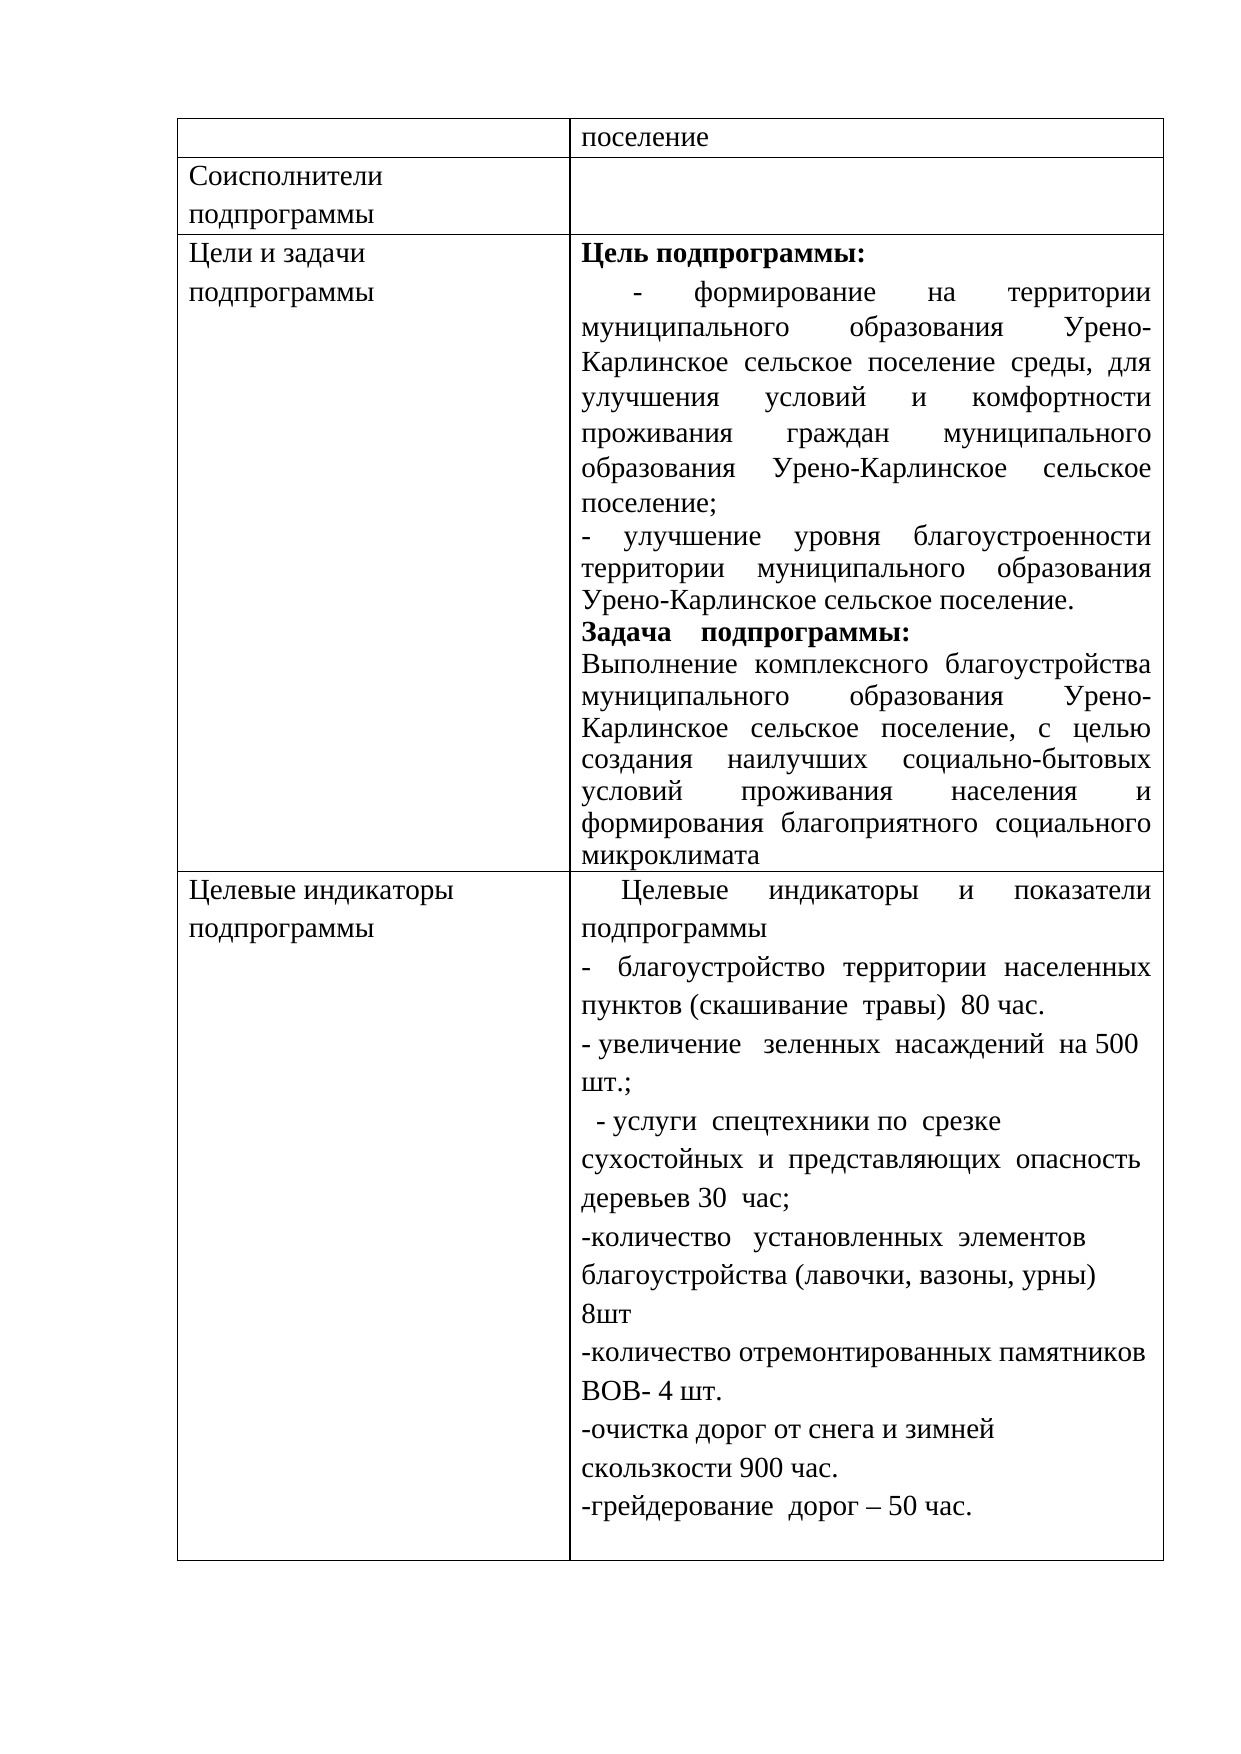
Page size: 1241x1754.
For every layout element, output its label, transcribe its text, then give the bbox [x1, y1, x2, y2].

table_cell Соисполнители подпрограммы [178, 158, 569, 234]
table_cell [571, 119, 1163, 157]
table_cell Цели и задачи подпрограммы [178, 235, 569, 871]
table_cell Целевые индикаторы подпрограммы [178, 872, 569, 1560]
table_cell Цель подпрограммы: - формирование на территории муниципального образования Урено-Карлинское сельское поселение среды, для улучшения условий и комфортности проживания граждан муниципального образования Урено-Карлинское сельское поселение; - улучшение уровня благоустроенности территории муниципального образования Урено-Карлинское сельское поселение. Задача подпрограммы: Выполнение комплексного благоустройства муниципального образования Урено-Карлинское сельское поселение, с целью создания наилучших социально-бытовых условий проживания населения и формирования благоприятного социального микроклимата [571, 235, 1163, 871]
table_cell [178, 119, 569, 157]
table_cell [571, 158, 1163, 234]
table_cell Целевые индикаторы и показатели подпрограммы - благоустройство территории населенных пунктов (скашивание травы) 80 час. - увеличение зеленных насаждений на 500 шт.; - услуги спецтехники по срезке сухостойных и представляющих опасность деревьев 30 час; -количество установленных элементов благоустройства (лавочки, вазоны, урны) 8шт -количество отремонтированных памятников ВОВ- 4 шт. -очистка дорог от снега и зимней скользкости 900 час. -грейдерование дорог – 50 час. [571, 872, 1163, 1560]
